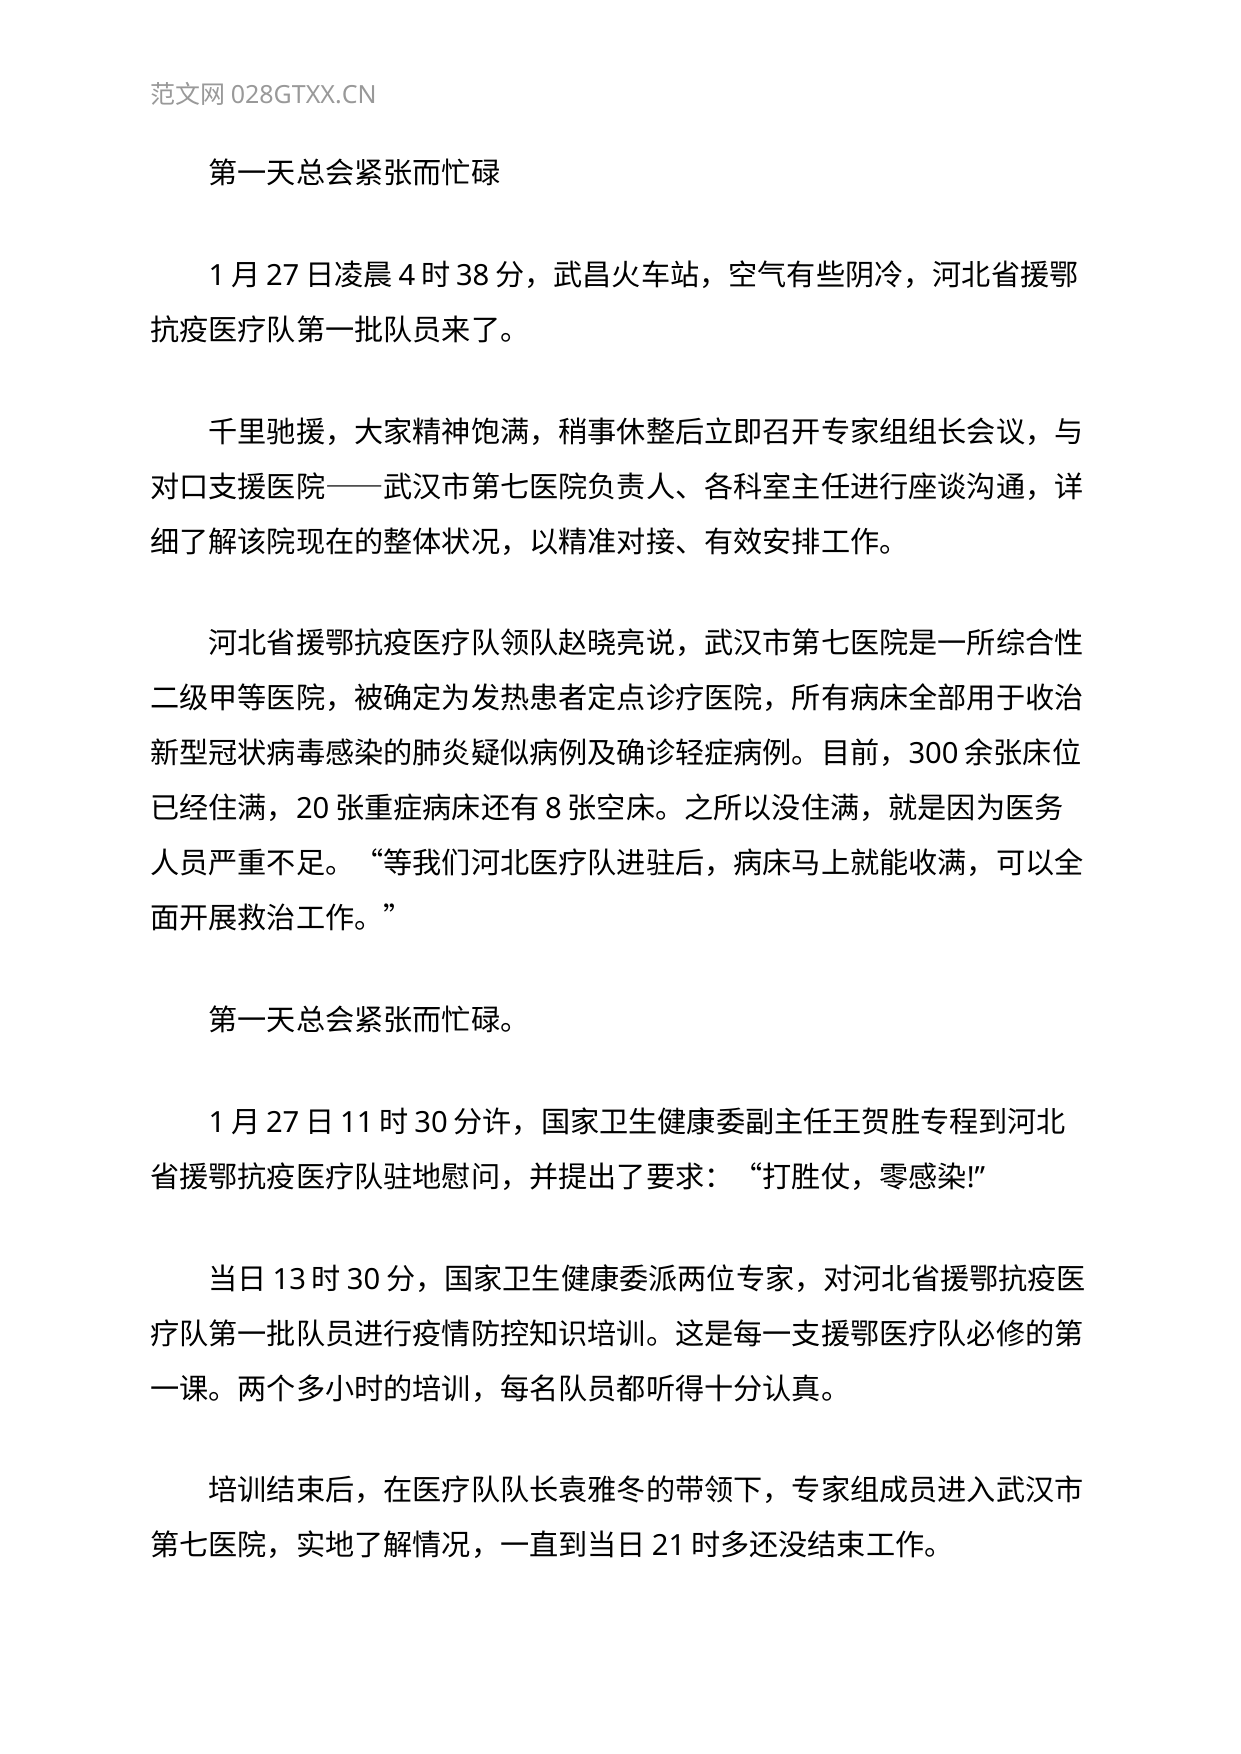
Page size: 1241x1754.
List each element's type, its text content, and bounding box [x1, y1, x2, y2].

text 当日13时30分，国家卫生健康委派两位专家，对河北省援鄂抗疫医疗队第一批队员进行疫情防控知识培训。这是每一支援鄂医疗队必修的第一课。两个多小时的培训，每名队员都听得十分认真。 [150, 1255, 1090, 1407]
text 1月27日11时30分许，国家卫生健康委副主任王贺胜专程到河北省援鄂抗疫医疗队驻地慰问，并提出了要求：“打胜仗，零感染!” [150, 1098, 1090, 1196]
text 第一天总会紧张而忙碌。 [150, 997, 1090, 1039]
text 千里驰援，大家精神饱满，稍事休整后立即召开专家组组长会议，与对口支援医院——武汉市第七医院负责人、各科室主任进行座谈沟通，详细了解该院现在的整体状况，以精准对接、有效安排工作。 [150, 408, 1090, 561]
text 培训结束后，在医疗队队长袁雅冬的带领下，专家组成员进入武汉市第七医院，实地了解情况，一直到当日21时多还没结束工作。 [150, 1467, 1090, 1564]
text 第一天总会紧张而忙碌 [150, 150, 1090, 192]
text 1月27日凌晨4时38分，武昌火车站，空气有些阴冷，河北省援鄂抗疫医疗队第一批队员来了。 [150, 252, 1090, 349]
text 河北省援鄂抗疫医疗队领队赵晓亮说，武汉市第七医院是一所综合性二级甲等医院，被确定为发热患者定点诊疗医院，所有病床全部用于收治新型冠状病毒感染的肺炎疑似病例及确诊轻症病例。目前，300余张床位已经住满，20张重症病床还有8张空床。之所以没住满，就是因为医务人员严重不足。“等我们河北医疗队进驻后，病床马上就能收满，可以全面开展救治工作。” [150, 620, 1090, 937]
